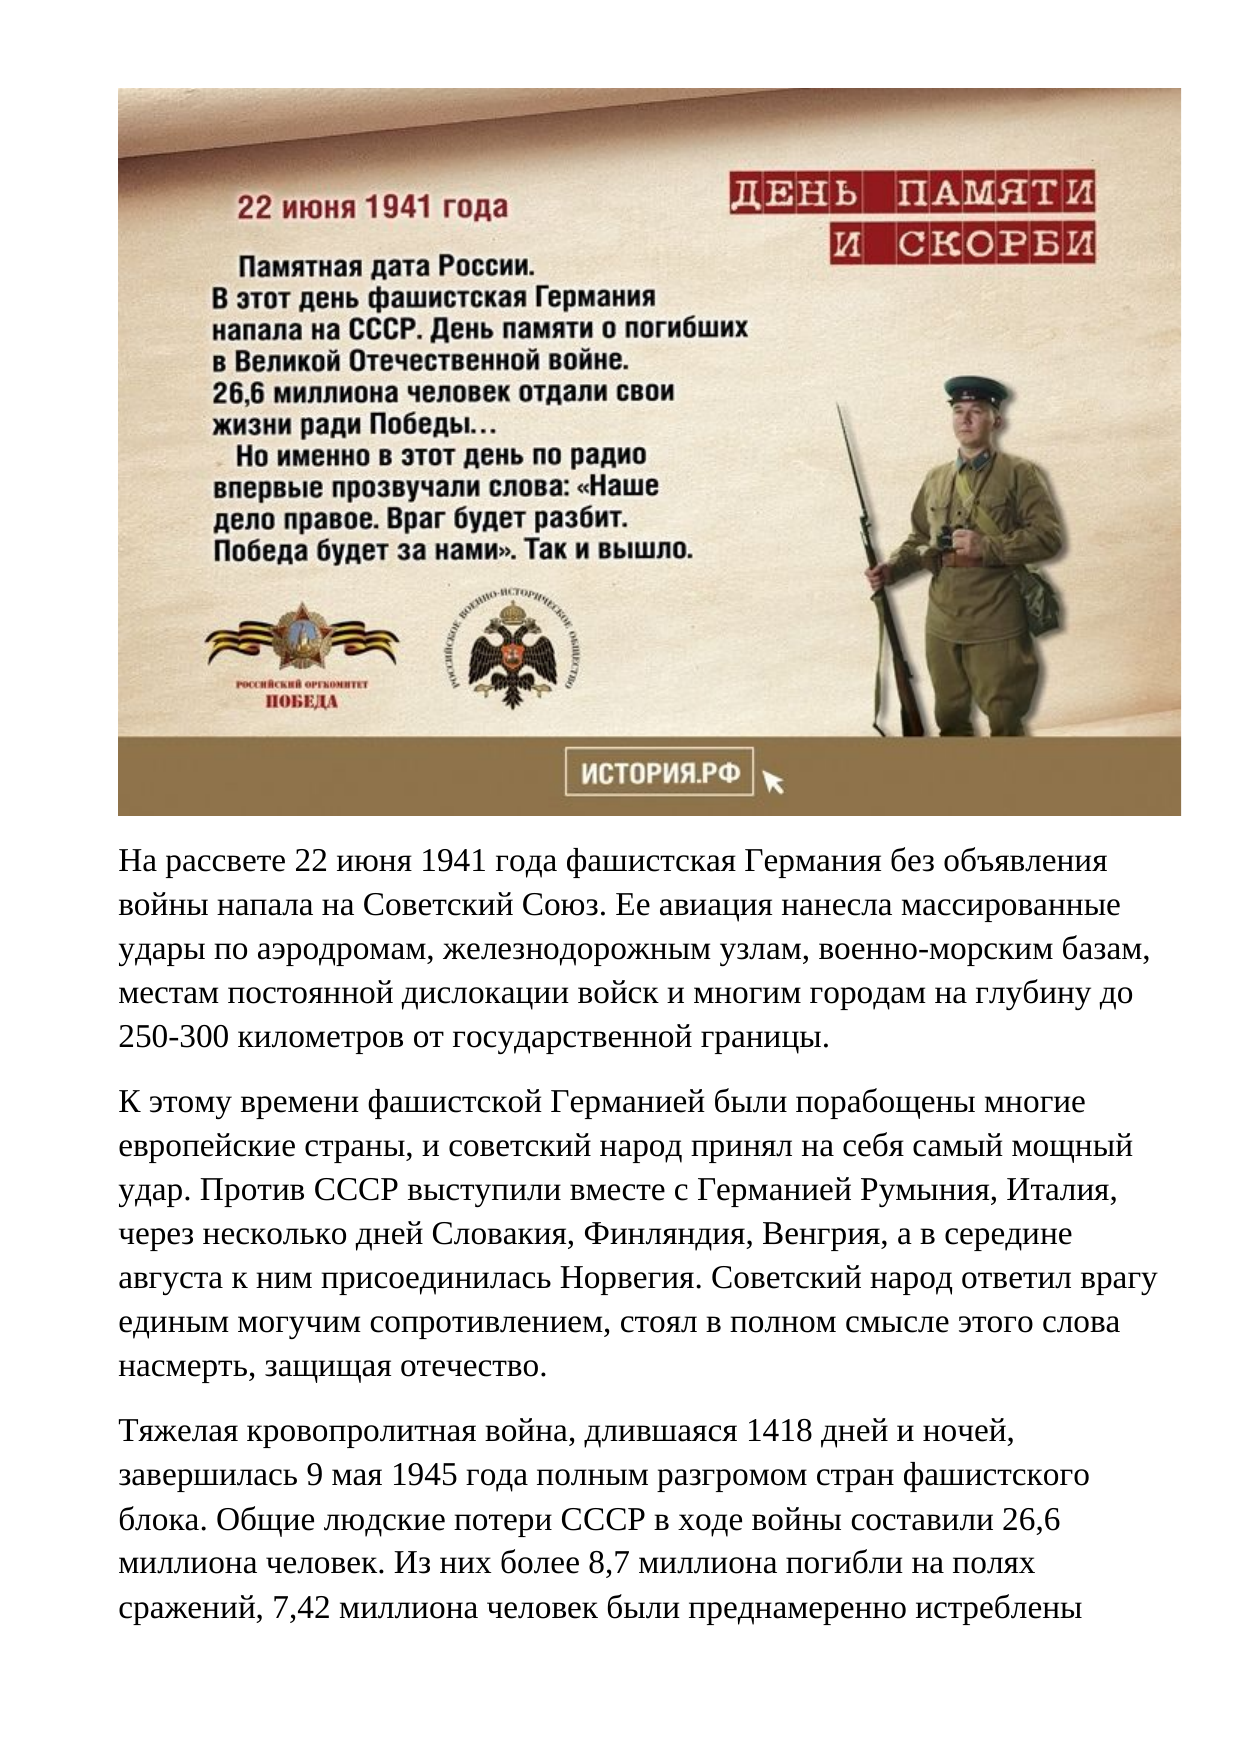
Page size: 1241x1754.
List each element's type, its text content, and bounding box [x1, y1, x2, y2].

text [118, 1411, 1181, 1625]
text На рассвете 22 июня 1941 года фашистская Германия без объявления войны напала на Советский Союз. Ее авиация нанесла массированные удары по аэродромам, железнодорожным узлам, военно-морским базам, местам постоянной дислокации войск и многим городам на глубину до 250-300 километров от государственной границы. [118, 840, 1181, 1055]
picture [118, 88, 1182, 816]
text К этому времени фашистской Германией были порабощены многие европейские страны, и советский народ принял на себя самый мощный удар. Против СССР выступили вместе с Германией Румыния, Италия, через несколько дней Словакия, Финляндия, Венгрия, а в середине августа к ним присоединилась Норвегия. Советский народ ответил врагу единым могучим сопротивлением, стоял в полном смысле этого слова насмерть, защищая отечество. [118, 1081, 1181, 1384]
